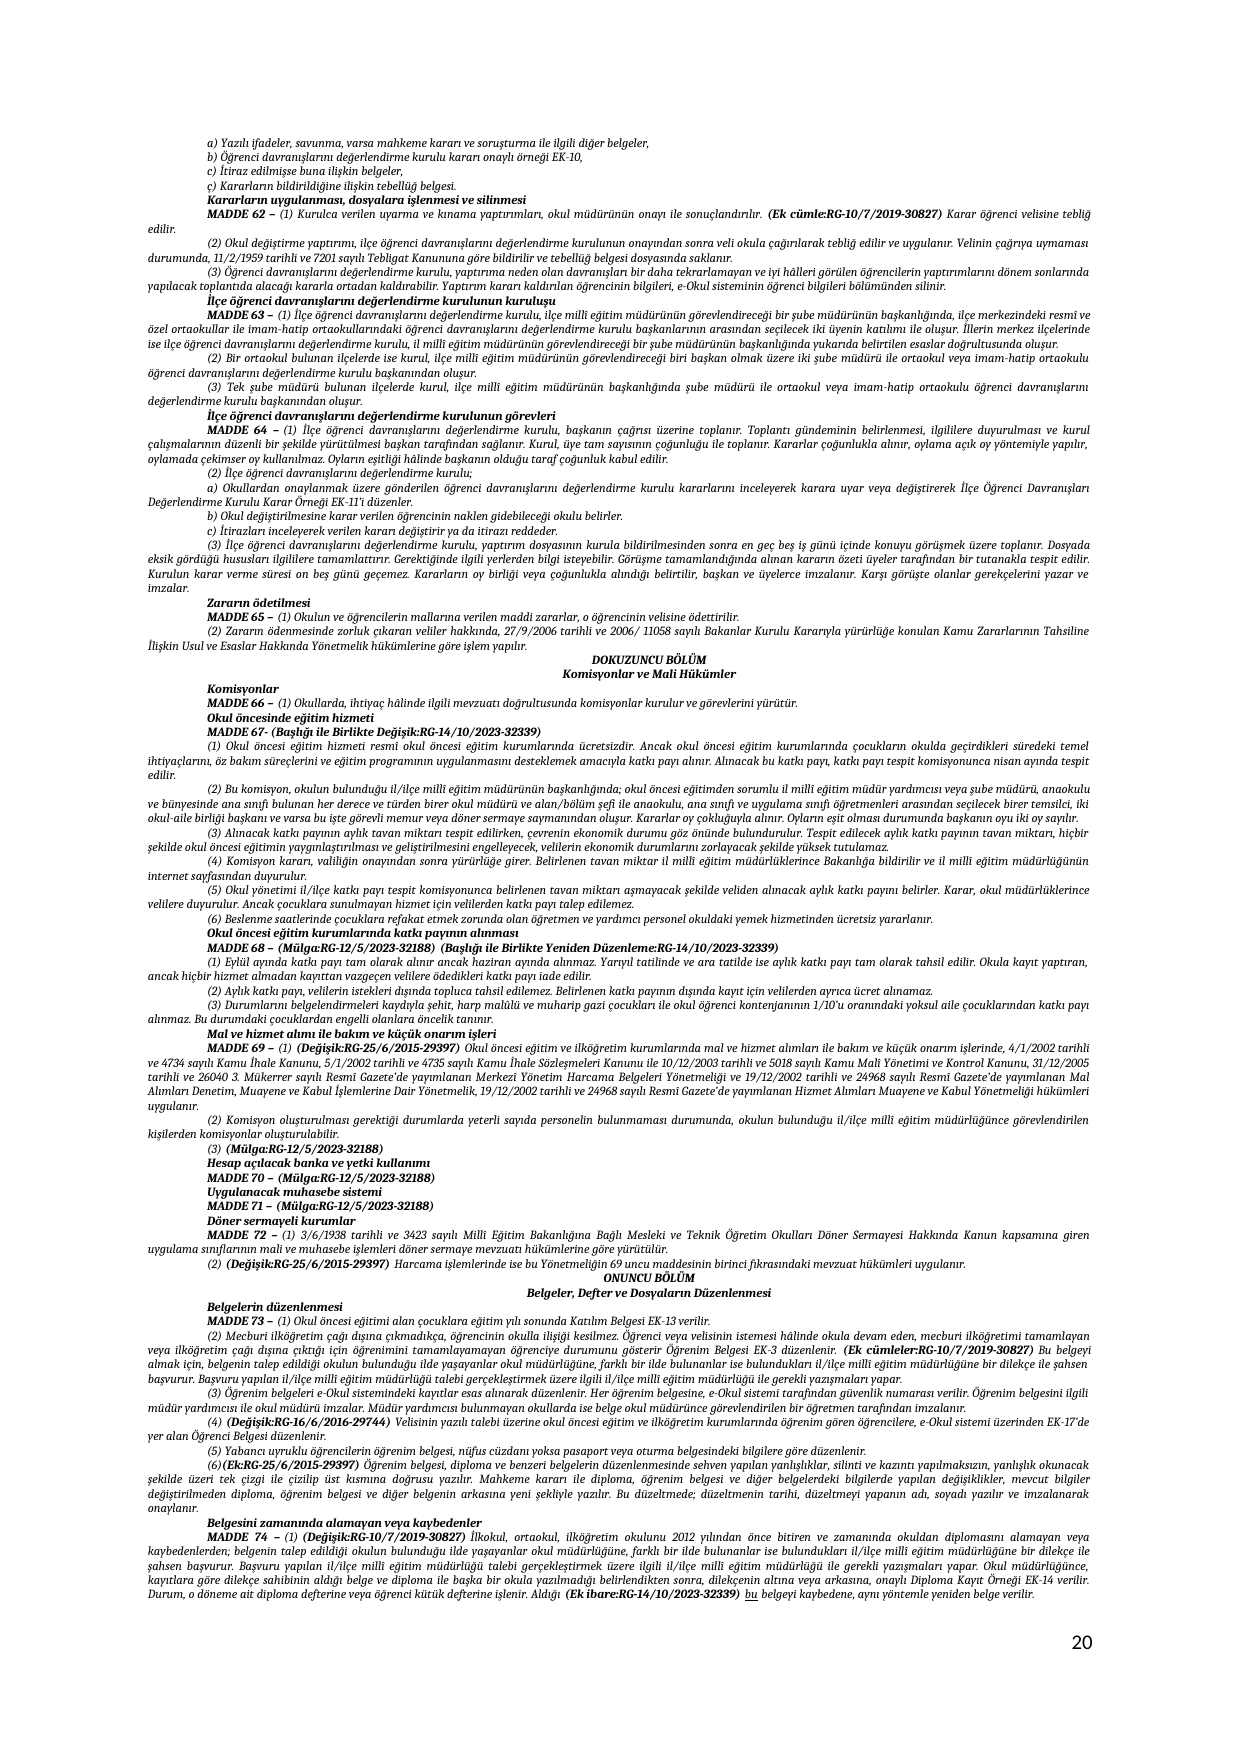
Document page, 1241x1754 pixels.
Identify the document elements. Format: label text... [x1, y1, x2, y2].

text (4) Komisyon kararı, valiliğin onayından sonra yürürlüğe girer. Belirlenen tavan miktar il millî eğitim müdürlüklerince Bakanlığa bildirilir ve il millî eğitim müdürlüğünün internet sayfasından duyurulur. [148, 854, 1092, 883]
text (2) Komisyon oluşturulması gerektiği durumlarda yeterli sayıda personelin bulunmaması durumunda, okulun bulunduğu il/ilçe millî eğitim müdürlüğünce görevlendirilen kişilerden komisyonlar oluşturulabilir. [148, 1113, 1092, 1142]
text MADDE 67- (Başlığı ile Birlikte Değişik:RG-14/10/2023-32339) [148, 725, 1092, 739]
text MADDE 69 – (1) (Değişik:RG-25/6/2015-29397) Okul öncesi eğitim ve ilköğretim kurumlarında mal ve hizmet alımları ile bakım ve küçük onarım işlerinde, 4/1/2002 tarihli ve 4734 sayılı Kamu İhale Kanunu, 5/1/2002 tarihli ve 4735 sayılı Kamu İhale Sözleşmeleri Kanunu ile 10/12/2003 tarihli ve 5018 sayılı Kamu Malî Yönetimi ve Kontrol Kanunu, 31/12/2005 tarihli ve 26040 3. Mükerrer sayılı Resmî Gazete’de yayımlanan Merkezî Yönetim Harcama Belgeleri Yönetmeliği ve 19/12/2002 tarihli ve 24968 sayılı Resmî Gazete’de yayımlanan Mal Alımları Denetim, Muayene ve Kabul İşlemlerine Dair Yönetmelik, 19/12/2002 tarihli ve 24968 sayılı Resmî Gazete’de yayımlanan Hizmet Alımları Muayene ve Kabul Yönetmeliği hükümleri uygulanır. [148, 1041, 1092, 1113]
text Belgesini zamanında alamayan veya kaybedenler [148, 1516, 1092, 1530]
text (2) Bu komisyon, okulun bulunduğu il/ilçe millî eğitim müdürünün başkanlığında; okul öncesi eğitimden sorumlu il millî eğitim müdür yardımcısı veya şube müdürü, anaokulu ve bünyesinde ana sınıfı bulunan her derece ve türden birer okul müdürü ve alan/bölüm şefi ile anaokulu, ana sınıfı ve uygulama sınıfı öğretmenleri arasından seçilecek birer temsilci, iki okul-aile birliği başkanı ve varsa bu işte görevli memur veya döner sermaye saymanından oluşur. Kararlar oy çokluğuyla alınır. Oyların eşit olması durumunda başkanın oyu iki oy sayılır. [148, 783, 1092, 826]
text DOKUZUNCU BÖLÜM [148, 653, 1092, 668]
text (5) Okul yönetimi il/ilçe katkı payı tespit komisyonunca belirlenen tavan miktarı aşmayacak şekilde veliden alınacak aylık katkı payını belirler. Karar, okul müdürlüklerince velilere duyurulur. Ancak çocuklara sunulmayan hizmet için velilerden katkı payı talep edilemez. [148, 883, 1092, 912]
text İlçe öğrenci davranışlarını değerlendirme kurulunun kuruluşu [148, 294, 1092, 308]
text ONUNCU BÖLÜM [148, 1271, 1092, 1286]
text (5) Yabancı uyruklu öğrencilerin öğrenim belgesi, nüfus cüzdanı yoksa pasaport veya oturma belgesindeki bilgilere göre düzenlenir. [148, 1444, 1092, 1458]
text MADDE 70 – (Mülga:RG-12/5/2023-32188) [148, 1171, 1092, 1185]
text Belgeler, Defter ve Dosyaların Düzenlenmesi [148, 1286, 1092, 1300]
text c) İtirazları inceleyerek verilen kararı değiştirir ya da itirazı reddeder. [148, 524, 1092, 538]
text (2) Zararın ödenmesinde zorluk çıkaran veliler hakkında, 27/9/2006 tarihli ve 2006/ 11058 sayılı Bakanlar Kurulu Kararıyla yürürlüğe konulan Kamu Zararlarının Tahsiline İlişkin Usul ve Esaslar Hakkında Yönetmelik hükümlerine göre işlem yapılır. [148, 624, 1092, 653]
text Kararların uygulanması, dosyalara işlenmesi ve silinmesi [148, 193, 1092, 208]
text (3) (Mülga:RG-12/5/2023-32188) [148, 1142, 1092, 1156]
text b) Okul değiştirilmesine karar verilen öğrencinin naklen gidebileceği okulu belirler. [148, 509, 1092, 524]
text (2) Okul değiştirme yaptırımı, ilçe öğrenci davranışlarını değerlendirme kurulunun onayından sonra veli okula çağırılarak tebliğ edilir ve uygulanır. Velinin çağrıya uymaması durumunda, 11/2/1959 tarihli ve 7201 sayılı Tebligat Kanununa göre bildirilir ve tebellüğ belgesi dosyasında saklanır. [148, 236, 1092, 265]
text (3) Öğrenim belgeleri e-Okul sistemindeki kayıtlar esas alınarak düzenlenir. Her öğrenim belgesine, e-Okul sistemi tarafından güvenlik numarası verilir. Öğrenim belgesini ilgili müdür yardımcısı ile okul müdürü imzalar. Müdür yardımcısı bulunmayan okullarda ise belge okul müdürünce görevlendirilen bir öğretmen tarafından imzalanır. [148, 1386, 1092, 1415]
text (6)(Ek:RG-25/6/2015-29397) Öğrenim belgesi, diploma ve benzeri belgelerin düzenlenmesinde sehven yapılan yanlışlıklar, silinti ve kazıntı yapılmaksızın, yanlışlık okunacak şekilde üzeri tek çizgi ile çizilip üst kısmına doğrusu yazılır. Mahkeme kararı ile diploma, öğrenim belgesi ve diğer belgelerdeki bilgilerde yapılan değişiklikler, mevcut bilgiler değiştirilmeden diploma, öğrenim belgesi ve diğer belgenin arkasına yeni şekliyle yazılır. Bu düzeltmede; düzeltmenin tarihi, düzeltmeyi yapanın adı, soyadı yazılır ve imzalanarak onaylanır. [148, 1458, 1092, 1516]
text MADDE 63 – (1) İlçe öğrenci davranışlarını değerlendirme kurulu, ilçe millî eğitim müdürünün görevlendireceği bir şube müdürünün başkanlığında, ilçe merkezindeki resmî ve özel ortaokullar ile imam-hatip ortaokullarındaki öğrenci davranışlarını değerlendirme kurulu başkanlarının arasından seçilecek iki üyenin katılımı ile oluşur. İllerin merkez ilçelerinde ise ilçe öğrenci davranışlarını değerlendirme kurulu, il millî eğitim müdürünün görevlendireceği bir şube müdürünün başkanlığında yukarıda belirtilen esaslar doğrultusunda oluşur. [148, 308, 1092, 351]
text a) Okullardan onaylanmak üzere gönderilen öğrenci davranışlarını değerlendirme kurulu kararlarını inceleyerek karara uyar veya değiştirerek İlçe Öğrenci Davranışları Değerlendirme Kurulu Karar Örneği EK-11’i düzenler. [148, 481, 1092, 509]
text Uygulanacak muhasebe sistemi [148, 1185, 1092, 1199]
text (2) Aylık katkı payı, velilerin istekleri dışında topluca tahsil edilemez. Belirlenen katkı payının dışında kayıt için velilerden ayrıca ücret alınamaz. [148, 984, 1092, 998]
text b) Öğrenci davranışlarını değerlendirme kurulu kararı onaylı örneği EK-10, [148, 150, 1092, 164]
text (3) Durumlarını belgelendirmeleri kaydıyla şehit, harp malûlü ve muharip gazi çocukları ile okul öğrenci kontenjanının 1/10’u oranındaki yoksul aile çocuklarından katkı payı alınmaz. Bu durumdaki çocuklardan engelli olanlara öncelik tanınır. [148, 998, 1092, 1027]
text MADDE 72 – (1) 3/6/1938 tarihli ve 3423 sayılı Millî Eğitim Bakanlığına Bağlı Mesleki ve Teknik Öğretim Okulları Döner Sermayesi Hakkında Kanun kapsamına giren uygulama sınıflarının mali ve muhasebe işlemleri döner sermaye mevzuatı hükümlerine göre yürütülür. [148, 1228, 1092, 1257]
text (1) Okul öncesi eğitim hizmeti resmî okul öncesi eğitim kurumlarında ücretsizdir. Ancak okul öncesi eğitim kurumlarında çocukların okulda geçirdikleri süredeki temel ihtiyaçlarını, öz bakım süreçlerini ve eğitim programının uygulanmasını desteklemek amacıyla katkı payı alınır. Alınacak bu katkı payı, katkı payı tespit komisyonunca nisan ayında tespit edilir. [148, 739, 1092, 783]
text Okul öncesi eğitim kurumlarında katkı payının alınması [148, 926, 1092, 941]
text İlçe öğrenci davranışlarını değerlendirme kurulunun görevleri [148, 409, 1092, 423]
text MADDE 64 – (1) İlçe öğrenci davranışlarını değerlendirme kurulu, başkanın çağrısı üzerine toplanır. Toplantı gündeminin belirlenmesi, ilgililere duyurulması ve kurul çalışmalarının düzenli bir şekilde yürütülmesi başkan tarafından sağlanır. Kurul, üye tam sayısının çoğunluğu ile toplanır. Kararlar çoğunlukla alınır, oylama açık oy yöntemiyle yapılır, oylamada çekimser oy kullanılmaz. Oyların eşitliği hâlinde başkanın olduğu taraf çoğunluk kabul edilir. [148, 423, 1092, 466]
text Komisyonlar [148, 682, 1092, 696]
text (4) (Değişik:RG-16/6/2016-29744) Velisinin yazılı talebi üzerine okul öncesi eğitim ve ilköğretim kurumlarında öğrenim gören öğrencilere, e-Okul sistemi üzerinden EK-17’de yer alan Öğrenci Belgesi düzenlenir. [148, 1415, 1092, 1444]
text a) Yazılı ifadeler, savunma, varsa mahkeme kararı ve soruşturma ile ilgili diğer belgeler, [148, 136, 1092, 150]
text (6) Beslenme saatlerinde çocuklara refakat etmek zorunda olan öğretmen ve yardımcı personel okuldaki yemek hizmetinden ücretsiz yararlanır. [148, 912, 1092, 926]
text Komisyonlar ve Mali Hükümler [148, 668, 1092, 682]
text (3) Öğrenci davranışlarını değerlendirme kurulu, yaptırıma neden olan davranışları bir daha tekrarlamayan ve iyi hâlleri görülen öğrencilerin yaptırımlarını dönem sonlarında yapılacak toplantıda alacağı kararla ortadan kaldırabilir. Yaptırım kararı kaldırılan öğrencinin bilgileri, e-Okul sisteminin öğrenci bilgileri bölümünden silinir. [148, 265, 1092, 294]
text MADDE 74 – (1) (Değişik:RG-10/7/2019-30827) İlkokul, ortaokul, ilköğretim okulunu 2012 yılından önce bitiren ve zamanında okuldan diplomasını alamayan veya kaybedenlerden; belgenin talep edildiği okulun bulunduğu ilde yaşayanlar okul müdürlüğüne, farklı bir ilde bulunanlar ise bulundukları il/ilçe millî eğitim müdürlüğüne bir dilekçe ile şahsen başvurur. Başvuru yapılan il/ilçe millî eğitim müdürlüğü talebi gerçekleştirmek üzere ilgili il/ilçe millî eğitim müdürlüğü ile gerekli yazışmaları yapar. Okul müdürlüğünce, kayıtlara göre dilekçe sahibinin aldığı belge ve diploma ile başka bir okula yazılmadığı belirlendikten sonra, dilekçenin altına veya arkasına, onaylı Diploma Kayıt Örneği EK-14 verilir. Durum, o döneme ait diploma defterine veya öğrenci kütük defterine işlenir. Aldığı (Ek ibare:RG-14/10/2023-32339) bu belgeyi kaybedene, aynı yöntemle yeniden belge verilir. [148, 1530, 1092, 1602]
text Okul öncesinde eğitim hizmeti [148, 711, 1092, 725]
text Döner sermayeli kurumlar [148, 1214, 1092, 1228]
text (3) İlçe öğrenci davranışlarını değerlendirme kurulu, yaptırım dosyasının kurula bildirilmesinden sonra en geç beş iş günü içinde konuyu görüşmek üzere toplanır. Dosyada eksik gördüğü hususları ilgililere tamamlattırır. Gerektiğinde ilgili yerlerden bilgi isteyebilir. Görüşme tamamlandığında alınan kararın özeti üyeler tarafından bir tutanakla tespit edilir. Kurulun karar verme süresi on beş günü geçemez. Kararların oy birliği veya çoğunlukla alındığı belirtilir, başkan ve üyelerce imzalanır. Karşı görüşte olanlar gerekçelerini yazar ve imzalar. [148, 538, 1092, 596]
text (1) Eylül ayında katkı payı tam olarak alınır ancak haziran ayında alınmaz. Yarıyıl tatilinde ve ara tatilde ise aylık katkı payı tam olarak tahsil edilir. Okula kayıt yaptıran, ancak hiçbir hizmet almadan kayıttan vazgeçen velilere ödedikleri katkı payı iade edilir. [148, 955, 1092, 984]
text Mal ve hizmet alımı ile bakım ve küçük onarım işleri [148, 1027, 1092, 1041]
text (2) İlçe öğrenci davranışlarını değerlendirme kurulu; [148, 466, 1092, 481]
text MADDE 73 – (1) Okul öncesi eğitimi alan çocuklara eğitim yılı sonunda Katılım Belgesi EK-13 verilir. [148, 1314, 1092, 1329]
text MADDE 65 – (1) Okulun ve öğrencilerin mallarına verilen maddi zararlar, o öğrencinin velisine ödettirilir. [148, 610, 1092, 624]
text (3) Alınacak katkı payının aylık tavan miktarı tespit edilirken, çevrenin ekonomik durumu göz önünde bulundurulur. Tespit edilecek aylık katkı payının tavan miktarı, hiçbir şekilde okul öncesi eğitimin yaygınlaştırılması ve geliştirilmesini engelleyecek, velilerin ekonomik durumlarını zorlayacak şekilde yüksek tutulamaz. [148, 826, 1092, 854]
text Zararın ödetilmesi [148, 596, 1092, 610]
text c) İtiraz edilmişse buna ilişkin belgeler, [148, 164, 1092, 179]
text (2) Bir ortaokul bulunan ilçelerde ise kurul, ilçe millî eğitim müdürünün görevlendireceği biri başkan olmak üzere iki şube müdürü ile ortaokul veya imam-hatip ortaokulu öğrenci davranışlarını değerlendirme kurulu başkanından oluşur. [148, 351, 1092, 380]
text MADDE 71 – (Mülga:RG-12/5/2023-32188) [148, 1199, 1092, 1214]
text Belgelerin düzenlenmesi [148, 1300, 1092, 1314]
text ç) Kararların bildirildiğine ilişkin tebellüğ belgesi. [148, 179, 1092, 193]
text (2) Mecburi ilköğretim çağı dışına çıkmadıkça, öğrencinin okulla ilişiği kesilmez. Öğrenci veya velisinin istemesi hâlinde okula devam eden, mecburi ilköğretimi tamamlayan veya ilköğretim çağı dışına çıktığı için öğrenimini tamamlayamayan öğrenciye durumunu gösterir Öğrenim Belgesi EK-3 düzenlenir. (Ek cümleler:RG-10/7/2019-30827) Bu belgeyi almak için, belgenin talep edildiği okulun bulunduğu ilde yaşayanlar okul müdürlüğüne, farklı bir ilde bulunanlar ise bulundukları il/ilçe millî eğitim müdürlüğüne bir dilekçe ile şahsen başvurur. Başvuru yapılan il/ilçe millî eğitim müdürlüğü talebi gerçekleştirmek üzere ilgili il/ilçe millî eğitim müdürlüğü ile gerekli yazışmaları yapar. [148, 1329, 1092, 1386]
text (2) (Değişik:RG-25/6/2015-29397) Harcama işlemlerinde ise bu Yönetmeliğin 69 uncu maddesinin birinci fıkrasındaki mevzuat hükümleri uygulanır. [148, 1257, 1092, 1271]
text Hesap açılacak banka ve yetki kullanımı [148, 1156, 1092, 1171]
text MADDE 66 – (1) Okullarda, ihtiyaç hâlinde ilgili mevzuatı doğrultusunda komisyonlar kurulur ve görevlerini yürütür. [148, 696, 1092, 711]
text (3) Tek şube müdürü bulunan ilçelerde kurul, ilçe millî eğitim müdürünün başkanlığında şube müdürü ile ortaokul veya imam-hatip ortaokulu öğrenci davranışlarını değerlendirme kurulu başkanından oluşur. [148, 380, 1092, 409]
text MADDE 68 – (Mülga:RG-12/5/2023-32188) (Başlığı ile Birlikte Yeniden Düzenleme:RG-14/10/2023-32339) [148, 941, 1092, 955]
text MADDE 62 – (1) Kurulca verilen uyarma ve kınama yaptırımları, okul müdürünün onayı ile sonuçlandırılır. (Ek cümle:RG-10/7/2019-30827) Karar öğrenci velisine tebliğ edilir. [148, 208, 1092, 236]
